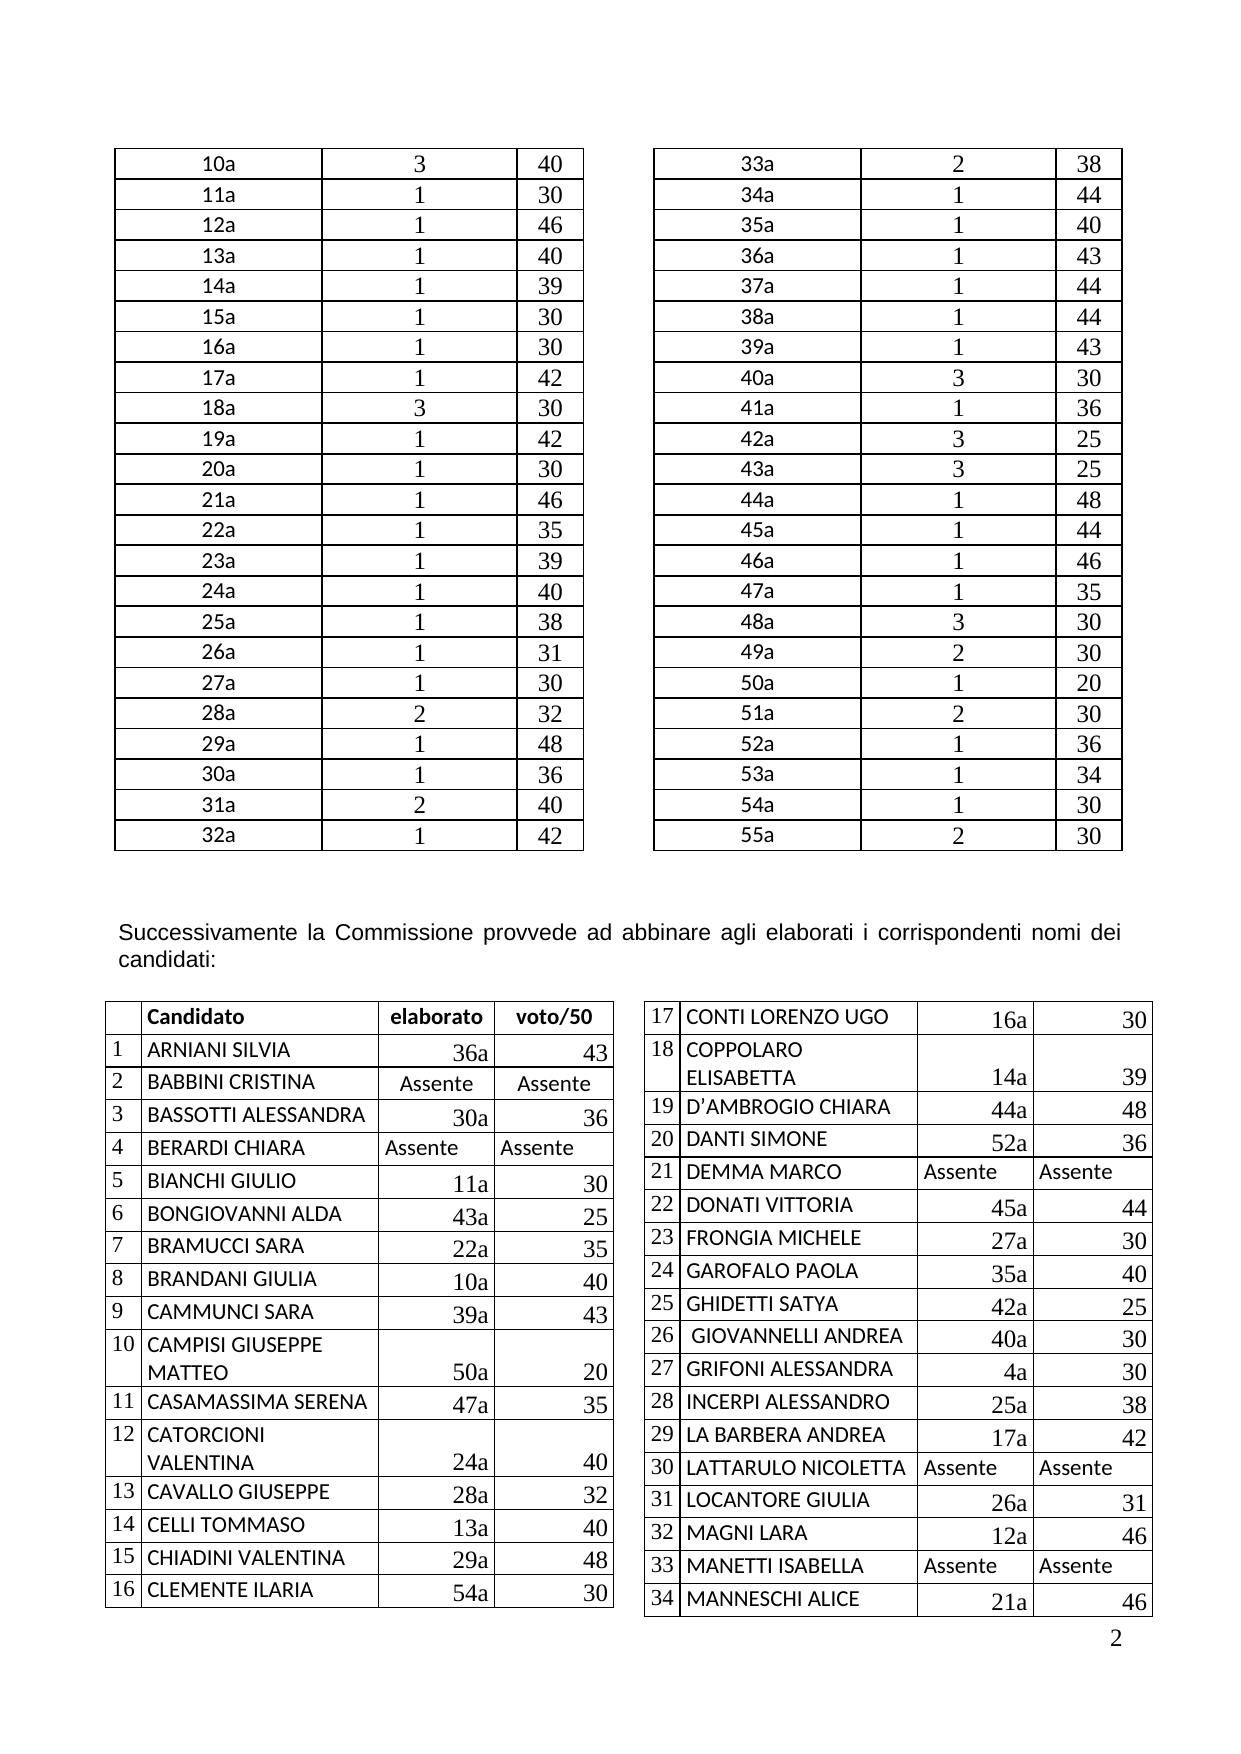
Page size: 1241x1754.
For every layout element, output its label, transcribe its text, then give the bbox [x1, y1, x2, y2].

table_cell 3 [862, 455, 1055, 483]
table_cell 25 [495, 1199, 613, 1231]
table_cell 44a [918, 1092, 1033, 1123]
table_cell 21a [918, 1584, 1033, 1616]
table_cell 3 [862, 363, 1055, 392]
table_cell 46a [655, 546, 860, 575]
table_cell 35a [655, 210, 860, 239]
table_cell 44 [1057, 516, 1121, 544]
table_cell GRIFONI ALESSANDRA [681, 1354, 917, 1386]
table_cell 2 [323, 790, 516, 819]
table_cell 40 [1057, 210, 1121, 239]
table_cell 30 [1057, 638, 1121, 666]
table_cell 35 [518, 516, 583, 544]
table_cell 24a [116, 577, 321, 605]
table_cell 46 [1034, 1584, 1152, 1616]
table_cell 1 [862, 393, 1055, 422]
table_cell 45a [918, 1190, 1033, 1222]
table_cell 22a [379, 1232, 494, 1263]
table_cell 9 [106, 1297, 141, 1329]
table_cell CLEMENTE ILARIA [142, 1575, 378, 1607]
table_cell 1 [323, 607, 516, 636]
table_cell 39a [379, 1297, 494, 1329]
table_cell 11a [379, 1166, 494, 1198]
table_cell 40 [518, 149, 583, 178]
table_cell 1 [862, 790, 1055, 819]
table_cell 42 [518, 363, 583, 392]
table_cell 1 [323, 180, 516, 209]
table_cell 33a [655, 149, 860, 178]
table_cell 1 [323, 821, 516, 849]
table_cell 43 [495, 1297, 613, 1329]
table_cell 26 [645, 1321, 679, 1353]
table_cell 24 [645, 1256, 679, 1288]
table_cell 48a [655, 607, 860, 636]
table_cell 38 [518, 607, 583, 636]
table_cell 1 [862, 210, 1055, 239]
table_cell 1 [862, 516, 1055, 544]
table_cell 30 [518, 393, 583, 422]
table_cell GHIDETTI SATYA [681, 1289, 917, 1320]
table_cell COPPOLARO ELISABETTA [681, 1035, 917, 1091]
table_cell 40 [495, 1264, 613, 1296]
table_cell 25a [116, 607, 321, 636]
table_cell 2 [323, 699, 516, 727]
table_cell 20a [116, 455, 321, 483]
table_cell 42a [918, 1289, 1033, 1320]
table_cell 24a [379, 1420, 494, 1476]
table_cell CHIADINI VALENTINA [142, 1543, 378, 1574]
table_cell 1 [323, 241, 516, 270]
table_cell 45a [655, 516, 860, 544]
table_cell 1 [862, 668, 1055, 697]
table_cell 44 [1034, 1190, 1152, 1222]
table_cell 52a [655, 729, 860, 758]
table_cell BRANDANI GIULIA [142, 1264, 378, 1296]
table_cell Assente [495, 1133, 613, 1165]
table_cell 22 [645, 1190, 679, 1222]
table_cell Assente [379, 1068, 494, 1099]
table_cell 48 [518, 729, 583, 758]
table_cell 39 [518, 546, 583, 575]
table_cell 34a [655, 180, 860, 209]
table_cell 43a [379, 1199, 494, 1231]
table_cell 7 [106, 1232, 141, 1263]
table_cell 30 [645, 1453, 679, 1484]
table_cell 1 [323, 577, 516, 605]
table_cell 43 [1057, 332, 1121, 361]
table_cell 14 [106, 1510, 141, 1542]
table_cell 42 [518, 424, 583, 453]
table_cell 1 [323, 546, 516, 575]
table_cell 36 [1057, 729, 1121, 758]
table_cell 17a [116, 363, 321, 392]
table_cell 20 [495, 1330, 613, 1386]
table_cell 1 [106, 1035, 141, 1066]
table_cell 1 [323, 271, 516, 300]
table_cell 1 [323, 302, 516, 331]
table_cell 12 [106, 1420, 141, 1476]
table_cell GAROFALO PAOLA [681, 1256, 917, 1288]
table_cell 3 [862, 424, 1055, 453]
table_cell LA BARBERA ANDREA [681, 1420, 917, 1452]
table_cell 28a [379, 1477, 494, 1509]
table_cell 42 [518, 821, 583, 849]
table_cell 39 [518, 271, 583, 300]
table_cell 50a [655, 668, 860, 697]
table_cell 40 [518, 241, 583, 270]
table_cell 32a [116, 821, 321, 849]
table_cell BERARDI CHIARA [142, 1133, 378, 1165]
table_cell 2 [106, 1068, 141, 1099]
table_cell 38a [655, 302, 860, 331]
table_cell 29 [645, 1420, 679, 1452]
table_cell 36 [1057, 393, 1121, 422]
table_cell 29a [116, 729, 321, 758]
table_cell 28 [645, 1387, 679, 1419]
table_cell 50a [379, 1330, 494, 1386]
table_cell BIANCHI GIULIO [142, 1166, 378, 1198]
table_cell 30 [518, 668, 583, 697]
table_cell CELLI TOMMASO [142, 1510, 378, 1542]
table_cell 18 [645, 1035, 679, 1091]
table_cell 30 [495, 1166, 613, 1198]
table_cell 8 [106, 1264, 141, 1296]
table_cell 3 [106, 1100, 141, 1132]
table_header voto/50 [495, 1002, 613, 1034]
table_header [106, 1002, 141, 1034]
table_cell 20 [1057, 668, 1121, 697]
table_cell 1 [323, 729, 516, 758]
table_cell BASSOTTI ALESSANDRA [142, 1100, 378, 1132]
table_header Candidato [142, 1002, 378, 1034]
table_cell 46 [518, 210, 583, 239]
table_cell 36 [495, 1100, 613, 1132]
table_cell 30 [518, 302, 583, 331]
table_cell 2 [862, 149, 1055, 178]
table_cell 36 [518, 760, 583, 788]
table_cell 48 [1034, 1092, 1152, 1123]
table_cell 1 [862, 302, 1055, 331]
table_cell 25 [1034, 1289, 1152, 1320]
table_cell 23 [645, 1223, 679, 1255]
table_cell 13 [106, 1477, 141, 1509]
table_cell 25a [918, 1387, 1033, 1419]
table_cell 1 [323, 210, 516, 239]
table_cell 6 [106, 1199, 141, 1231]
table_cell 30 [518, 455, 583, 483]
table_cell 42 [1034, 1420, 1152, 1452]
table_cell BRAMUCCI SARA [142, 1232, 378, 1263]
table_cell 38 [1057, 149, 1121, 178]
table_cell 1 [862, 577, 1055, 605]
table_cell 32 [495, 1477, 613, 1509]
table_cell GIOVANNELLI ANDREA [681, 1321, 917, 1353]
table_cell 1 [323, 455, 516, 483]
table_cell CAMPISI GIUSEPPE MATTEO [142, 1330, 378, 1386]
table_cell 4 [106, 1133, 141, 1165]
table_cell 37a [655, 271, 860, 300]
table_cell 17a [918, 1420, 1033, 1452]
table_cell 30 [495, 1575, 613, 1607]
table_cell LATTARULO NICOLETTA [681, 1453, 917, 1484]
table_cell 33 [645, 1551, 679, 1583]
table_cell Assente [918, 1551, 1033, 1583]
table_cell 30 [1057, 363, 1121, 392]
table_cell 1 [862, 546, 1055, 575]
table_cell 53a [655, 760, 860, 788]
table_cell 10 [106, 1330, 141, 1386]
table_cell DANTI SIMONE [681, 1125, 917, 1156]
table_cell D’AMBROGIO CHIARA [681, 1092, 917, 1123]
table_cell 30 [518, 180, 583, 209]
table_cell CATORCIONI VALENTINA [142, 1420, 378, 1476]
table_cell 2 [862, 638, 1055, 666]
table_cell ARNIANI SILVIA [142, 1035, 378, 1066]
table_cell 32 [645, 1518, 679, 1550]
table_cell 43 [495, 1035, 613, 1066]
table_cell 12a [116, 210, 321, 239]
table_cell 36a [655, 241, 860, 270]
table_cell 41a [655, 393, 860, 422]
table_cell MAGNI LARA [681, 1518, 917, 1550]
table_cell 3 [323, 149, 516, 178]
table_cell 47a [655, 577, 860, 605]
table_cell 30 [1034, 1321, 1152, 1353]
table_cell 30 [1034, 1223, 1152, 1255]
table_cell 44 [1057, 180, 1121, 209]
table_cell 11 [106, 1387, 141, 1419]
text Successivamente la Commissione provvede ad abbinare agli elaborati i corrispondenti nomi dei candidati: [118, 919, 1122, 972]
table_cell 49a [655, 638, 860, 666]
table_cell 30 [1034, 1354, 1152, 1386]
table_cell 42a [655, 424, 860, 453]
table_cell 31 [1034, 1486, 1152, 1517]
table_cell 31 [645, 1486, 679, 1517]
table_cell 51a [655, 699, 860, 727]
table_cell 30 [1034, 1002, 1152, 1034]
table_cell 30 [1057, 790, 1121, 819]
table_cell 13a [379, 1510, 494, 1542]
table_cell 38 [1034, 1387, 1152, 1419]
table_cell 12a [918, 1518, 1033, 1550]
table_cell 40 [518, 790, 583, 819]
table_cell 44 [1057, 271, 1121, 300]
table_cell 1 [323, 638, 516, 666]
table_cell 26a [918, 1486, 1033, 1517]
table_cell 23a [116, 546, 321, 575]
table_cell CAVALLO GIUSEPPE [142, 1477, 378, 1509]
table_cell 1 [862, 760, 1055, 788]
table_cell 46 [1057, 546, 1121, 575]
table_cell 29a [379, 1543, 494, 1574]
table_cell 43a [655, 455, 860, 483]
table_cell 19a [116, 424, 321, 453]
table_cell 48 [1057, 485, 1121, 514]
table_cell 48 [495, 1543, 613, 1574]
table_cell 2 [862, 699, 1055, 727]
table_cell 31a [116, 790, 321, 819]
table_cell 25 [1057, 424, 1121, 453]
table_cell 10a [379, 1264, 494, 1296]
table_cell 55a [655, 821, 860, 849]
table_cell 1 [862, 180, 1055, 209]
table_cell 35 [1057, 577, 1121, 605]
table_cell 21a [116, 485, 321, 514]
table_cell Assente [379, 1133, 494, 1165]
table_cell 21 [645, 1158, 679, 1189]
table_cell 34 [645, 1584, 679, 1616]
table_cell 31 [518, 638, 583, 666]
table_cell 1 [323, 485, 516, 514]
table_cell BABBINI CRISTINA [142, 1068, 378, 1099]
table_cell 30 [518, 332, 583, 361]
table_cell 30a [379, 1100, 494, 1132]
table_cell 39a [655, 332, 860, 361]
table_cell 15a [116, 302, 321, 331]
table_cell MANNESCHI ALICE [681, 1584, 917, 1616]
table_cell 30 [1057, 699, 1121, 727]
table_cell 5 [106, 1166, 141, 1198]
table_cell 52a [918, 1125, 1033, 1156]
table_cell 1 [862, 241, 1055, 270]
table_cell 40a [918, 1321, 1033, 1353]
table_cell 46 [1034, 1518, 1152, 1550]
table_cell 44a [655, 485, 860, 514]
table_cell 36a [379, 1035, 494, 1066]
table_cell 46 [518, 485, 583, 514]
table_cell 30 [1057, 607, 1121, 636]
table_cell 4a [918, 1354, 1033, 1386]
table_cell 35a [918, 1256, 1033, 1288]
table_cell Assente [918, 1158, 1033, 1189]
table_cell 19 [645, 1092, 679, 1123]
table_cell DEMMA MARCO [681, 1158, 917, 1189]
table_cell 35 [495, 1232, 613, 1263]
table_cell 34 [1057, 760, 1121, 788]
table_cell 3 [323, 393, 516, 422]
table_cell 40 [1034, 1256, 1152, 1288]
table_cell 14a [918, 1035, 1033, 1091]
table_cell 13a [116, 241, 321, 270]
table_cell 26a [116, 638, 321, 666]
table_cell 1 [323, 668, 516, 697]
table_cell 40a [655, 363, 860, 392]
table_cell 16 [106, 1575, 141, 1607]
table_cell 1 [323, 363, 516, 392]
table_cell 3 [862, 607, 1055, 636]
table_cell Assente [1034, 1551, 1152, 1583]
table_cell 15 [106, 1543, 141, 1574]
table_cell Assente [1034, 1158, 1152, 1189]
table_cell Assente [495, 1068, 613, 1099]
table_cell 16a [116, 332, 321, 361]
table_cell 40 [495, 1420, 613, 1476]
table_cell 1 [323, 760, 516, 788]
table_cell 54a [379, 1575, 494, 1607]
table_cell 1 [862, 332, 1055, 361]
table_cell 28a [116, 699, 321, 727]
table_cell 1 [862, 485, 1055, 514]
table_header elaborato [379, 1002, 494, 1034]
table_cell 14a [116, 271, 321, 300]
table_cell 40 [518, 577, 583, 605]
table_cell CAMMUNCI SARA [142, 1297, 378, 1329]
table_cell 40 [495, 1510, 613, 1542]
table_cell MANETTI ISABELLA [681, 1551, 917, 1583]
table_cell 44 [1057, 302, 1121, 331]
table_cell 16a [918, 1002, 1033, 1034]
table_cell Assente [1034, 1453, 1152, 1484]
table_cell 27 [645, 1354, 679, 1386]
table_cell 47a [379, 1387, 494, 1419]
table_cell Assente [918, 1453, 1033, 1484]
table_cell 54a [655, 790, 860, 819]
table_cell DONATI VITTORIA [681, 1190, 917, 1222]
table_cell 30a [116, 760, 321, 788]
table_cell 25 [1057, 455, 1121, 483]
table_cell 1 [323, 424, 516, 453]
table_cell 20 [645, 1125, 679, 1156]
table_cell 11a [116, 180, 321, 209]
table_cell 35 [495, 1387, 613, 1419]
table_cell 32 [518, 699, 583, 727]
table_cell 43 [1057, 241, 1121, 270]
table_cell 27a [116, 668, 321, 697]
table_cell 1 [862, 729, 1055, 758]
table_cell 30 [1057, 821, 1121, 849]
table_cell 18a [116, 393, 321, 422]
table_cell INCERPI ALESSANDRO [681, 1387, 917, 1419]
table_cell 39 [1034, 1035, 1152, 1091]
table_cell CONTI LORENZO UGO [681, 1002, 917, 1034]
table_cell 25 [645, 1289, 679, 1320]
table_cell 1 [862, 271, 1055, 300]
table_cell FRONGIA MICHELE [681, 1223, 917, 1255]
table_cell 27a [918, 1223, 1033, 1255]
table_cell BONGIOVANNI ALDA [142, 1199, 378, 1231]
table_cell LOCANTORE GIULIA [681, 1486, 917, 1517]
table_cell 22a [116, 516, 321, 544]
table_cell 36 [1034, 1125, 1152, 1156]
table_cell 10a [116, 149, 321, 178]
table_cell 1 [323, 516, 516, 544]
table_cell CASAMASSIMA SERENA [142, 1387, 378, 1419]
table_cell 1 [323, 332, 516, 361]
table_cell 17 [645, 1002, 679, 1034]
table_cell 2 [862, 821, 1055, 849]
